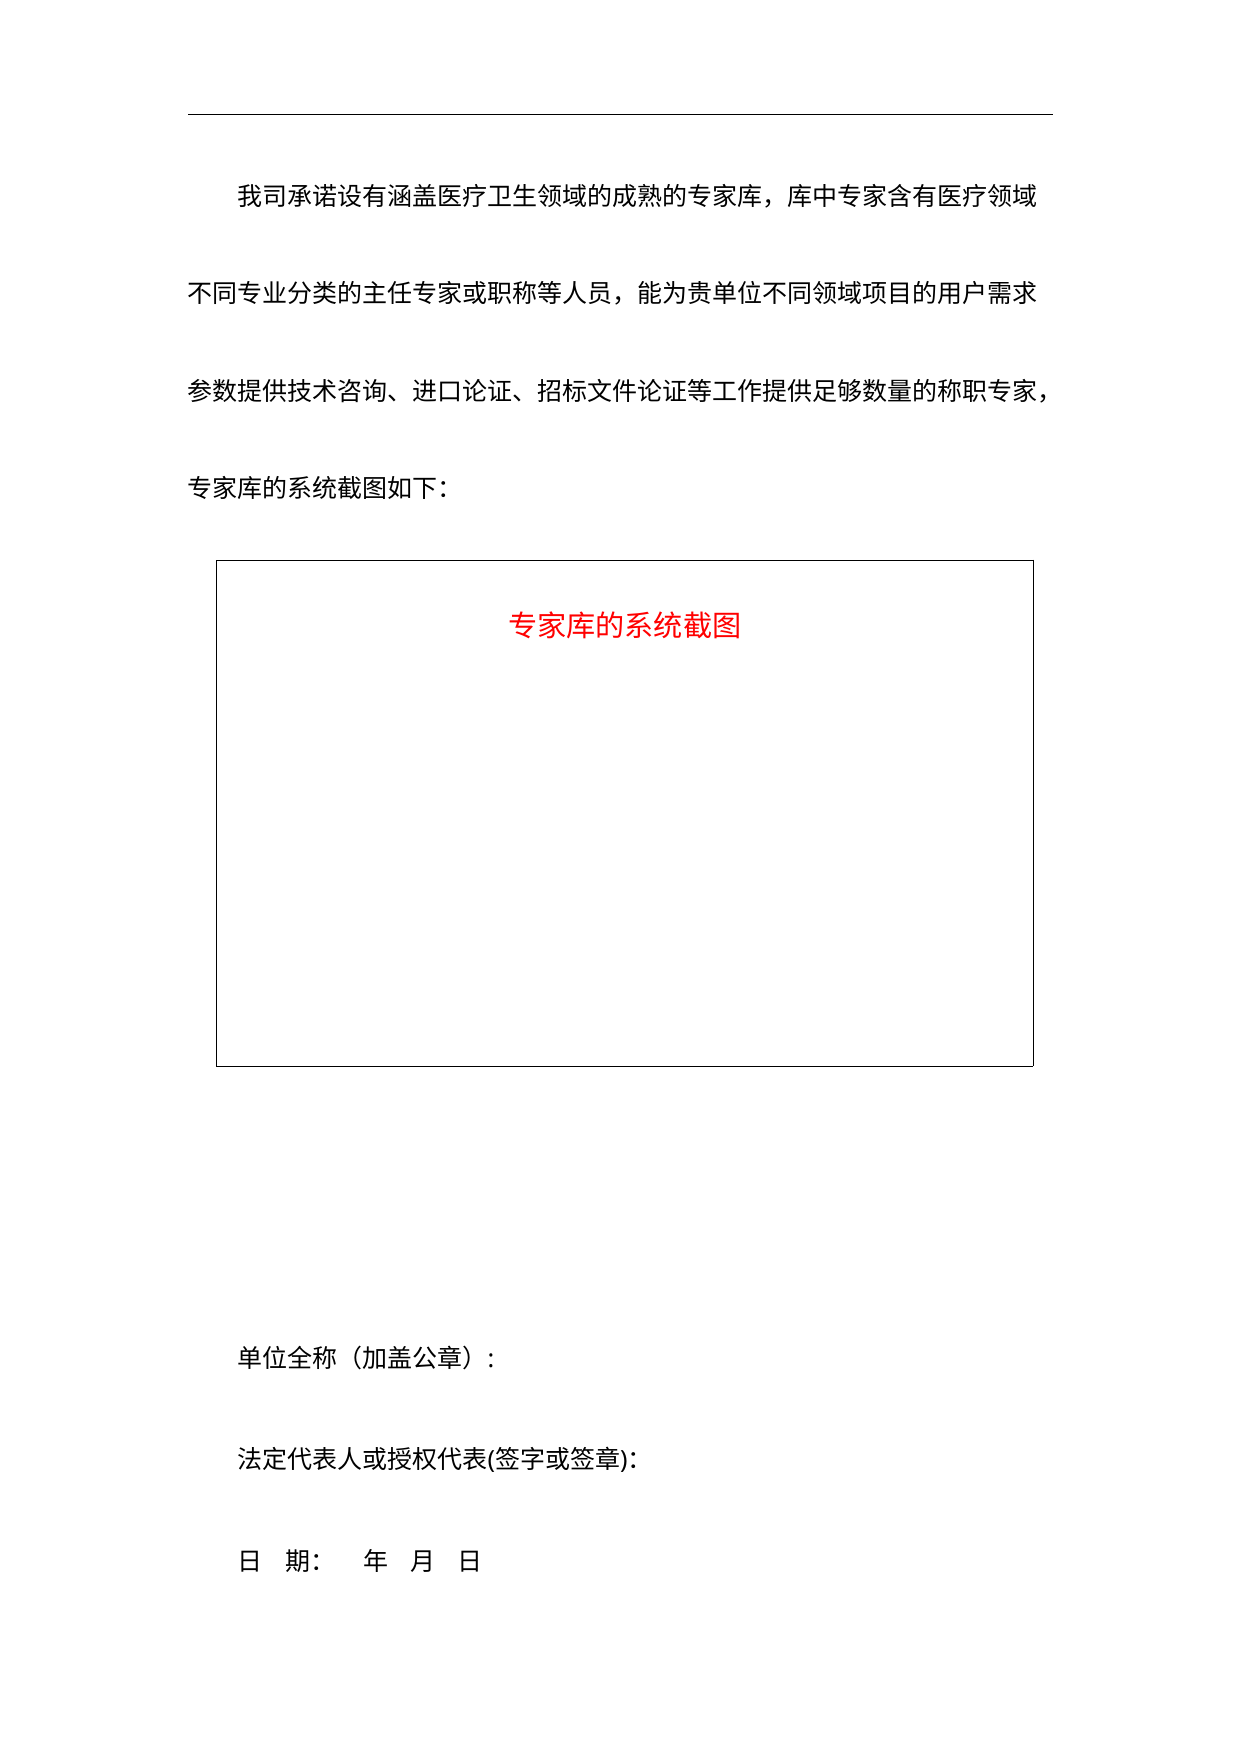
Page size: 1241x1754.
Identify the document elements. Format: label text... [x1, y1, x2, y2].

text 我司承诺设有涵盖医疗卫生领域的成熟的专家库，库中专家含有医疗领域不同专业分类的主任专家或职称等人员，能为贵单位不同领域项目的用户需求参数提供技术咨询、进口论证、招标文件论证等工作提供足够数量的称职专家，专家库的系统截图如下： [187, 162, 1053, 519]
text 日 期： 年 月 日 [187, 1527, 1053, 1592]
text 单位全称（加盖公章）: [187, 1324, 1053, 1389]
text 法定代表人或授权代表(签字或签章)： [187, 1425, 1053, 1490]
